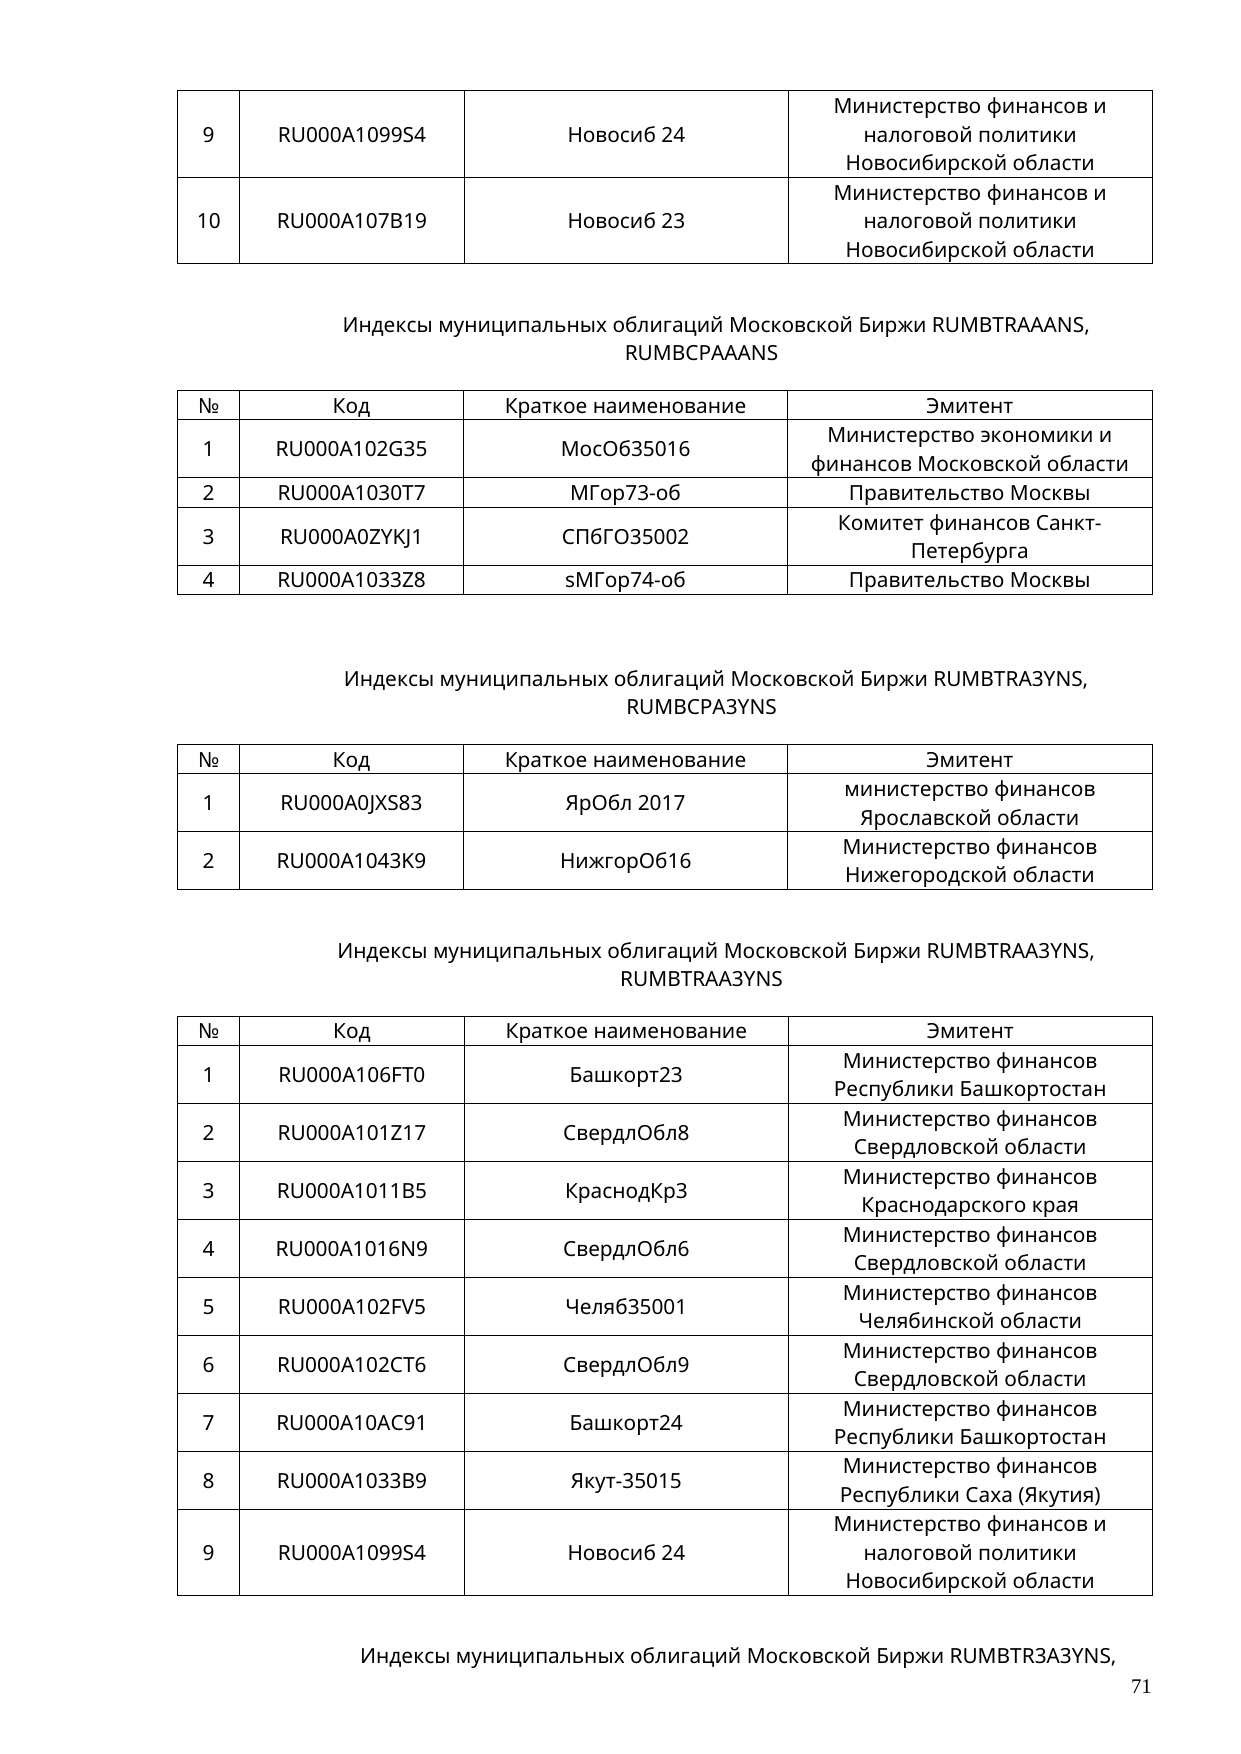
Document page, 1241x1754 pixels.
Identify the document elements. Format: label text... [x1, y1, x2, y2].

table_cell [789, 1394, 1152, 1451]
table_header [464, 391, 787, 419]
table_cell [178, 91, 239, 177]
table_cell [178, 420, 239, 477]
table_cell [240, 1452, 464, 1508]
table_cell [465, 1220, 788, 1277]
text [325, 1642, 1152, 1670]
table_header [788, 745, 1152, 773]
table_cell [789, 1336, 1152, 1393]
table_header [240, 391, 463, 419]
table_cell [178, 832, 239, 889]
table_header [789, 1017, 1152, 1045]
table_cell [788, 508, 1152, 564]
text Индексы муниципальных облигаций Московской Биржи RUMBTRA3YNS, RUMBCPA3YNS [251, 664, 1152, 721]
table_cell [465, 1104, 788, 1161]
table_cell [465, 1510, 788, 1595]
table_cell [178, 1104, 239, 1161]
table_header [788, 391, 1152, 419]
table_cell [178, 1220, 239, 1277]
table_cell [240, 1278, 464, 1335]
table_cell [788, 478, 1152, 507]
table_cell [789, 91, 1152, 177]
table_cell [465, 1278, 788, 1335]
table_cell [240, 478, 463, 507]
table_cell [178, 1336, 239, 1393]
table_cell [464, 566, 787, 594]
text Индексы муниципальных облигаций Московской Биржи RUMBTRAA3YNS, RUMBTRAA3YNS [251, 936, 1152, 993]
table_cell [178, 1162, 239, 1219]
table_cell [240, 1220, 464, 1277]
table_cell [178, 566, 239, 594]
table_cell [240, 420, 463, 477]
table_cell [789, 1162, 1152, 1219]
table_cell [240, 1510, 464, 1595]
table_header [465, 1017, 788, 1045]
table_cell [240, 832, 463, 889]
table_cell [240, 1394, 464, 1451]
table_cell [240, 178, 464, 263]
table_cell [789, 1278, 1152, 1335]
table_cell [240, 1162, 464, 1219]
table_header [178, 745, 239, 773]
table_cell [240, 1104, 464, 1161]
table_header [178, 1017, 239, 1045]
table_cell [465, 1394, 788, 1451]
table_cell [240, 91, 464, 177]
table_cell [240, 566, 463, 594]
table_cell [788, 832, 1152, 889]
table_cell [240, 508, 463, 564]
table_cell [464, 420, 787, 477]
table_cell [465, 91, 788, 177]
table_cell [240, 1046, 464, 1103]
text Индексы муниципальных облигаций Московской Биржи RUMBTRAAANS, RUMBCPAAANS [251, 310, 1152, 367]
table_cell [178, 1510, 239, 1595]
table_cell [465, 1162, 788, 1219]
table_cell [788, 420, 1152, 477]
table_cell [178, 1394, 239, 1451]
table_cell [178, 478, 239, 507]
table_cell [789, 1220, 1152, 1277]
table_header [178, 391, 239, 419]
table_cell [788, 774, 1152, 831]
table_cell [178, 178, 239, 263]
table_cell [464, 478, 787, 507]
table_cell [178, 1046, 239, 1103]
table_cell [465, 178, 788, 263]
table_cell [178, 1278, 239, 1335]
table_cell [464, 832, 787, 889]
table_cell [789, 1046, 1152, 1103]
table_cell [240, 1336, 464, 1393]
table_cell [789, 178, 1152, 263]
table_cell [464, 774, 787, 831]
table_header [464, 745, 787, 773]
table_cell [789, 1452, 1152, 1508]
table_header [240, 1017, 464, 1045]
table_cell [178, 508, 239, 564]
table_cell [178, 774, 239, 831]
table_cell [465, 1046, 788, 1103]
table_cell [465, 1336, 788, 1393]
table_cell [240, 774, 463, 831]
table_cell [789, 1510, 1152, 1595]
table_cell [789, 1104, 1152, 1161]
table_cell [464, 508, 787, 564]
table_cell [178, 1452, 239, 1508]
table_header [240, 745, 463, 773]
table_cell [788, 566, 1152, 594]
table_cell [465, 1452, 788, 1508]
